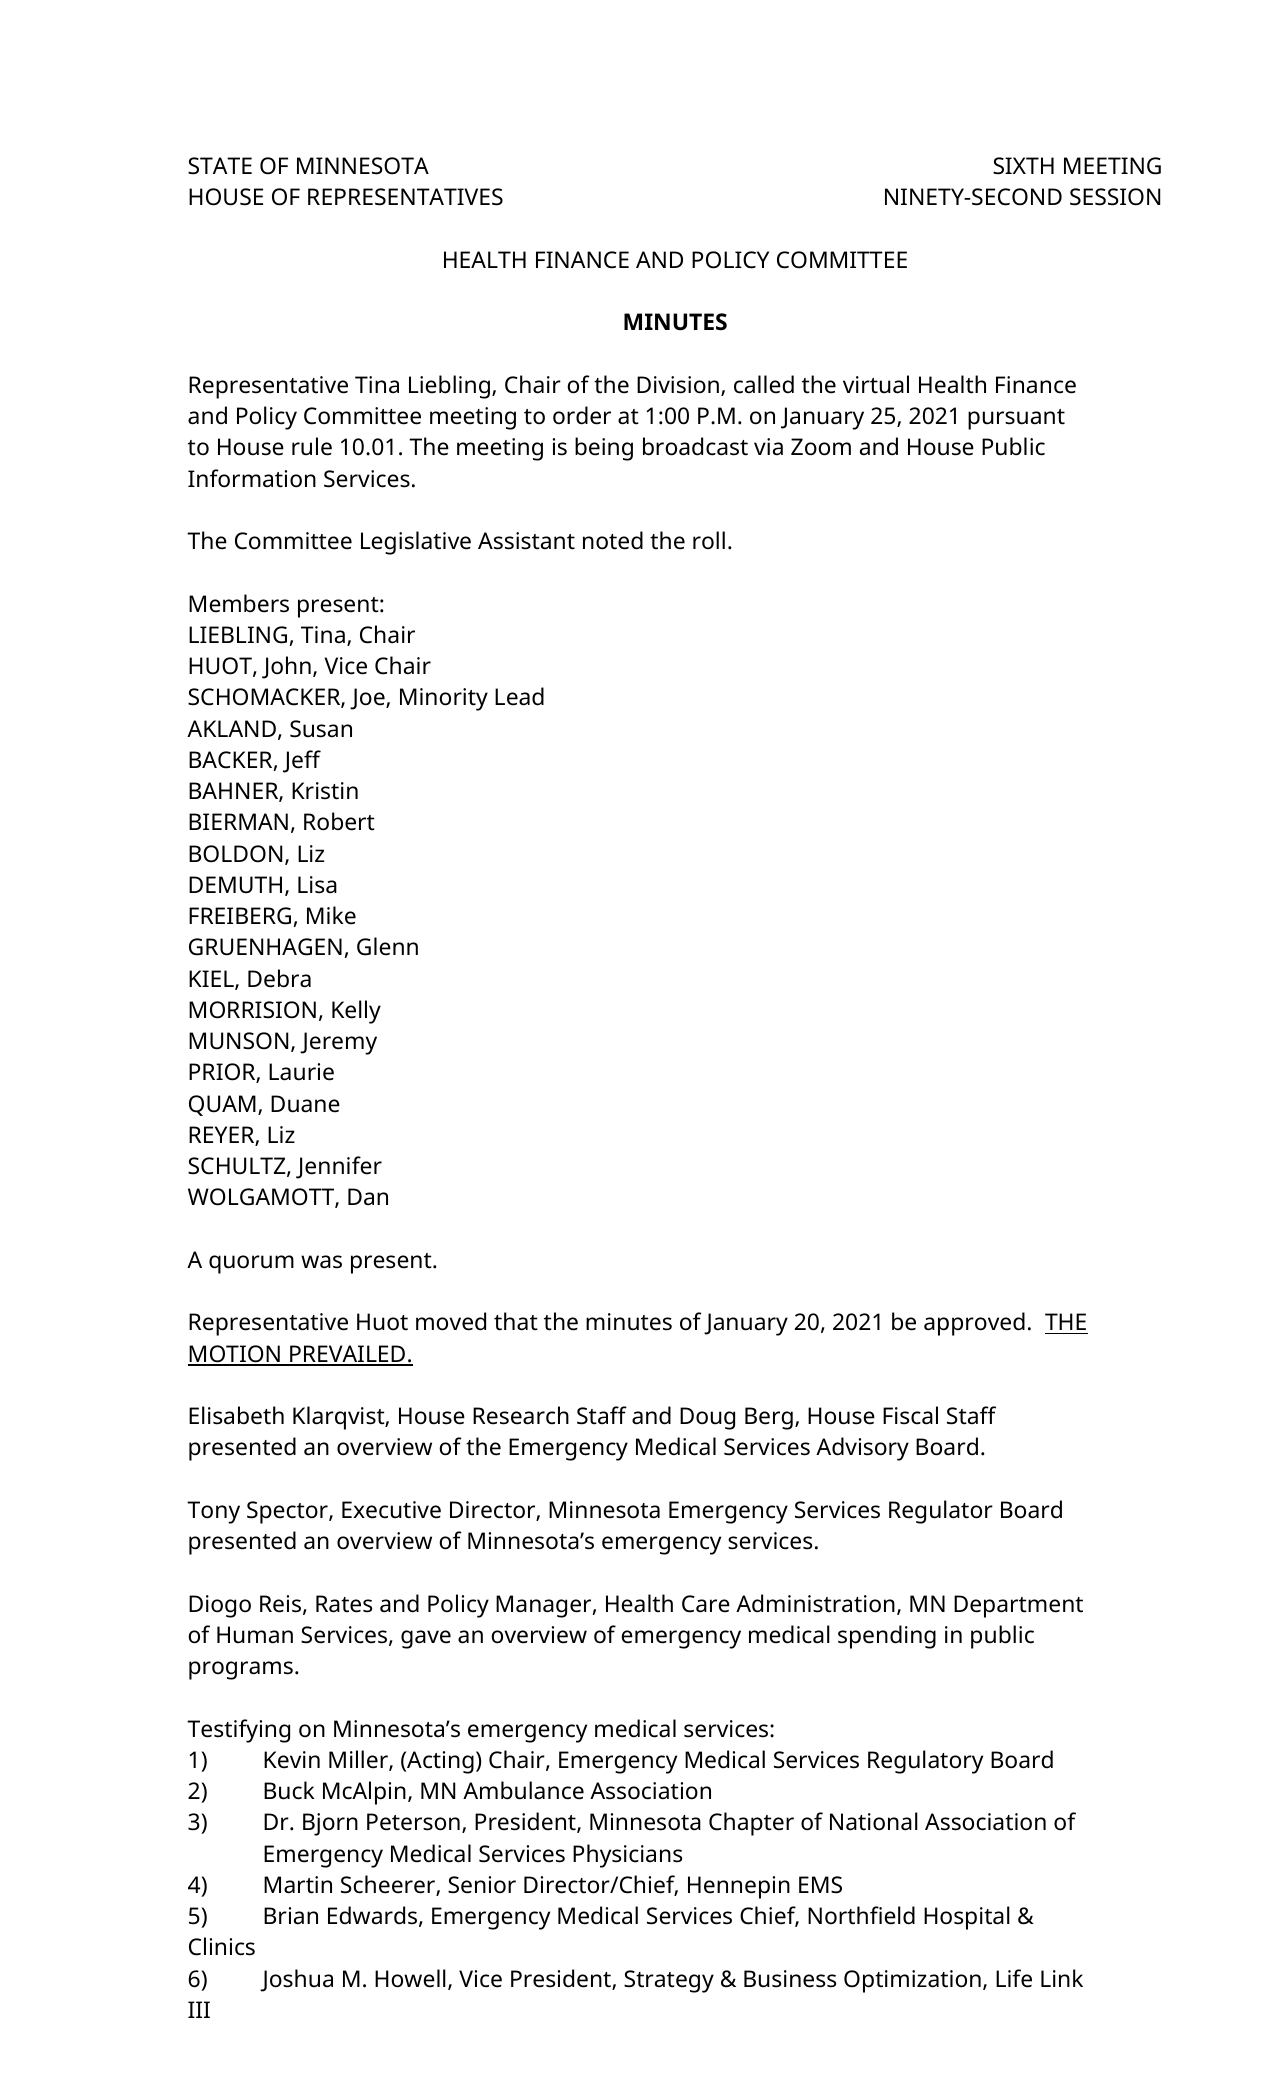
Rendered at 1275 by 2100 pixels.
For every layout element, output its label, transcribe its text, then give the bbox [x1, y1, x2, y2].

text STATE OF MINNESOTA SIXTH MEETING [187, 150, 1087, 181]
text Elisabeth Klarqvist, House Research Staff and Doug Berg, House Fiscal Staff presented an overview of the Emergency Medical Services Advisory Board. [187, 1400, 1087, 1462]
text GRUENHAGEN, Glenn [187, 931, 1087, 962]
text HEALTH FINANCE AND POLICY COMMITTEE [187, 244, 1087, 275]
text MUNSON, Jeremy [187, 1025, 1087, 1056]
text 6) Joshua M. Howell, Vice President, Strategy & Business Optimization, Life Link III [187, 1962, 1087, 2025]
text SCHULTZ, Jennifer [187, 1150, 1087, 1181]
text Members present: [187, 587, 1087, 619]
text QUAM, Duane [187, 1087, 1087, 1119]
text SCHOMACKER, Joe, Minority Lead [187, 681, 1087, 712]
text 5) Brian Edwards, Emergency Medical Services Chief, Northfield Hospital & Clinics [187, 1900, 1087, 1962]
text WOLGAMOTT, Dan [187, 1181, 1087, 1212]
text 4) Martin Scheerer, Senior Director/Chief, Hennepin EMS [187, 1869, 1087, 1900]
text FREIBERG, Mike [187, 900, 1087, 931]
text 2) Buck McAlpin, MN Ambulance Association [187, 1775, 1087, 1806]
text Testifying on Minnesota’s emergency medical services: [187, 1712, 1087, 1744]
text Diogo Reis, Rates and Policy Manager, Health Care Administration, MN Department of Human Services, gave an overview of emergency medical spending in public programs. [187, 1587, 1087, 1681]
text Representative Huot moved that the minutes of January 20, 2021 be approved. THE MOTION PREVAILED. [187, 1306, 1087, 1369]
text PRIOR, Laurie [187, 1056, 1087, 1087]
text MORRISION, Kelly [187, 994, 1087, 1025]
text A quorum was present. [187, 1244, 1087, 1275]
text BACKER, Jeff [187, 744, 1087, 775]
text Representative Tina Liebling, Chair of the Division, called the virtual Health Finance and Policy Committee meeting to order at 1:00 P.M. on January 25, 2021 pursuant to House rule 10.01. The meeting is being broadcast via Zoom and House Public Information Services. [187, 369, 1087, 494]
text LIEBLING, Tina, Chair [187, 619, 1087, 650]
text Tony Spector, Executive Director, Minnesota Emergency Services Regulator Board presented an overview of Minnesota’s emergency services. [187, 1494, 1087, 1556]
text The Committee Legislative Assistant noted the roll. [187, 525, 1087, 556]
text BAHNER, Kristin [187, 775, 1087, 806]
text DEMUTH, Lisa [187, 869, 1087, 900]
text REYER, Liz [187, 1119, 1087, 1150]
text HUOT, John, Vice Chair [187, 650, 1087, 681]
text KIEL, Debra [187, 962, 1087, 994]
text HOUSE OF REPRESENTATIVES NINETY-SECOND SESSION [187, 181, 1087, 212]
text BIERMAN, Robert [187, 806, 1087, 837]
text BOLDON, Liz [187, 837, 1087, 869]
text 3) Dr. Bjorn Peterson, President, Minnesota Chapter of National Association of Emergency Medical Services Physicians [187, 1806, 1087, 1869]
text MINUTES [187, 306, 1087, 337]
text AKLAND, Susan [187, 712, 1087, 744]
text 1) Kevin Miller, (Acting) Chair, Emergency Medical Services Regulatory Board [187, 1744, 1087, 1775]
